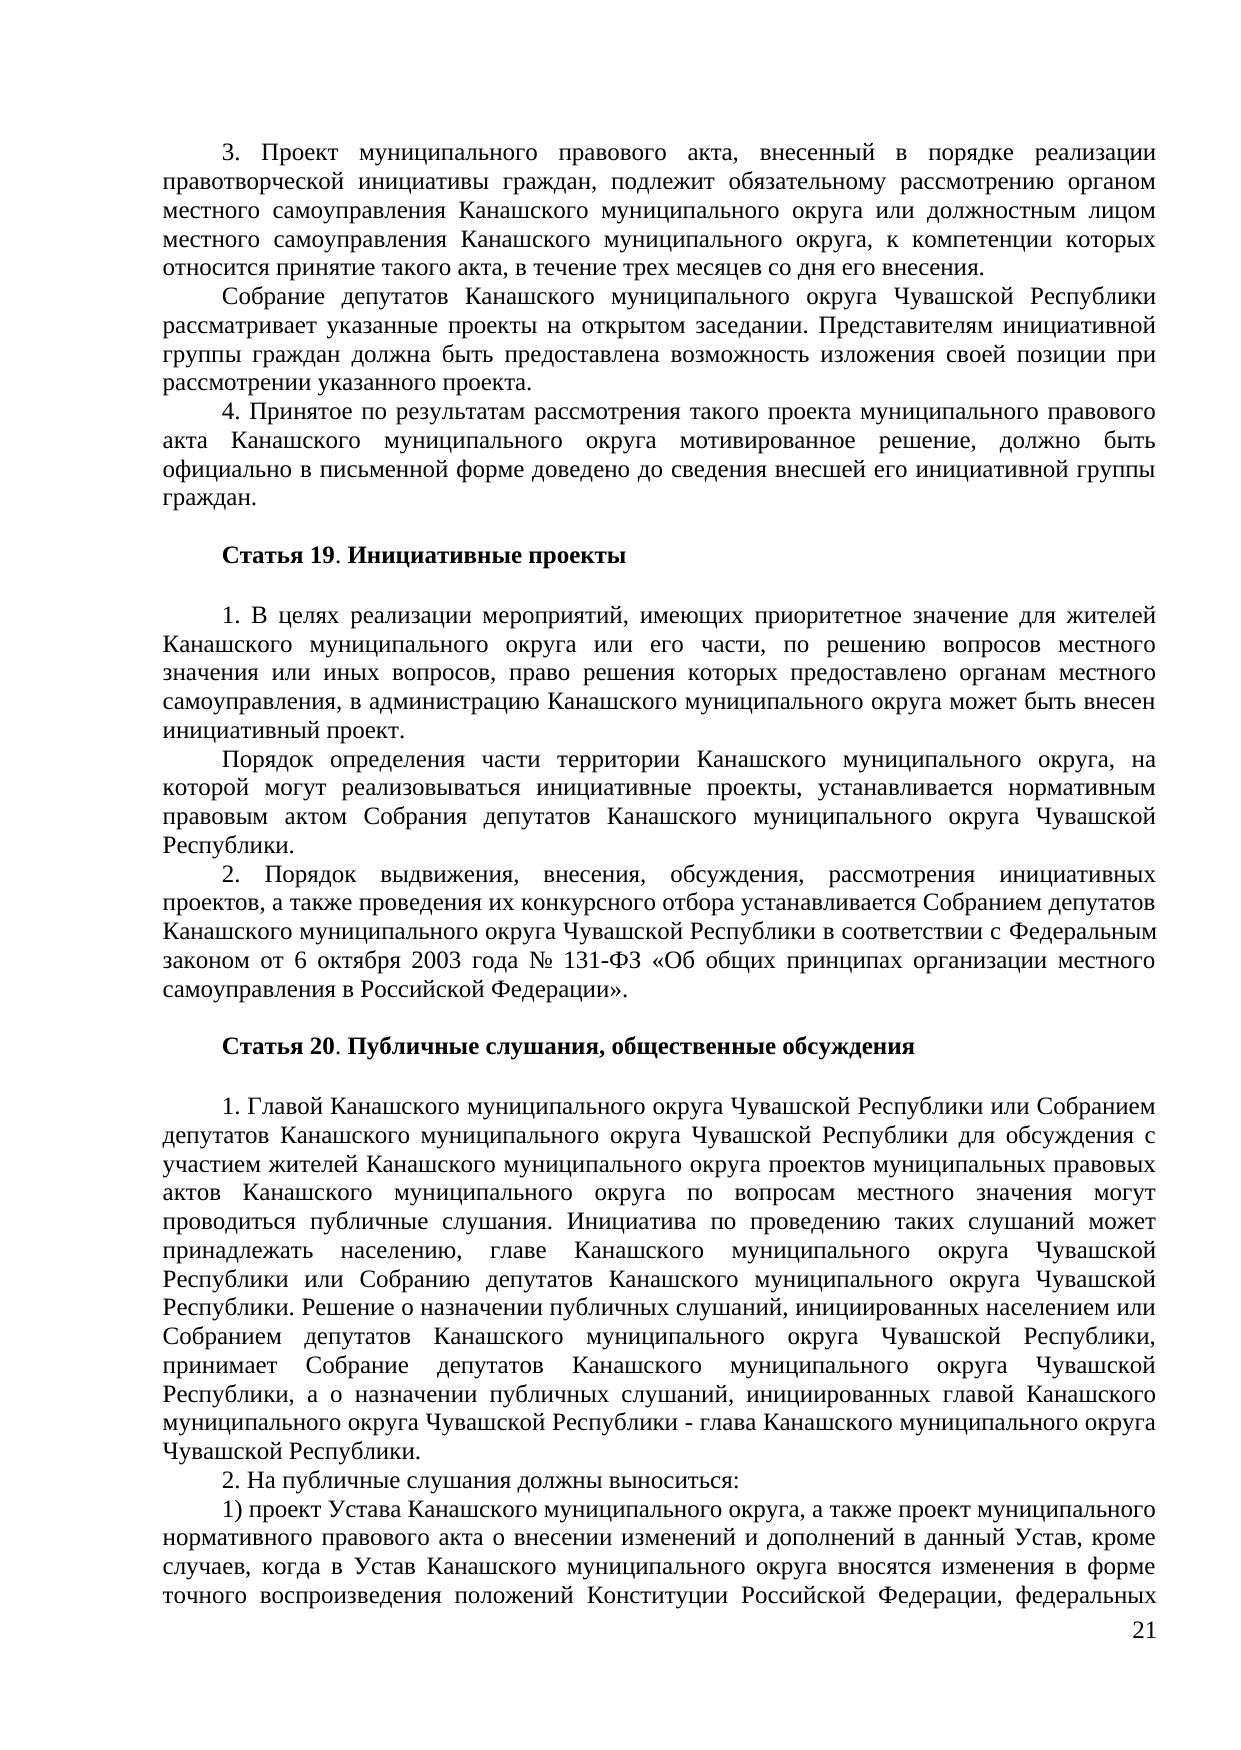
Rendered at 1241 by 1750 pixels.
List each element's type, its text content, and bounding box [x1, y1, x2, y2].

text Статья 19. Инициативные проекты [162, 540, 1157, 569]
text 4. Принятое по результатам рассмотрения такого проекта муниципального правового акта Канашского муниципального округа мотивированное решение, должно быть официально в письменной форме доведено до сведения внесшей его инициативной группы граждан. [162, 396, 1157, 511]
text 3. Проект муниципального правового акта, внесенный в порядке реализации правотворческой инициативы граждан, подлежит обязательному рассмотрению органом местного самоуправления Канашского муниципального округа или должностным лицом местного самоуправления Канашского муниципального округа, к компетенции которых относится принятие такого акта, в течение трех месяцев со дня его внесения. [162, 137, 1157, 281]
text Собрание депутатов Канашского муниципального округа Чувашской Республики рассматривает указанные проекты на открытом заседании. Представителям инициативной группы граждан должна быть предоставлена возможность изложения своей позиции при рассмотрении указанного проекта. [162, 281, 1157, 396]
text 1. В целях реализации мероприятий, имеющих приоритетное значение для жителей Канашского муниципального округа или его части, по решению вопросов местного значения или иных вопросов, право решения которых предоставлено органам местного самоуправления, в администрацию Канашского муниципального округа может быть внесен инициативный проект. [162, 600, 1157, 744]
text 2. На публичные слушания должны выноситься: [162, 1465, 1157, 1494]
text 2. Порядок выдвижения, внесения, обсуждения, рассмотрения инициативных проектов, а также проведения их конкурсного отбора устанавливается Собранием депутатов Канашского муниципального округа Чувашской Республики в соответствии с Федеральным законом от 6 октября 2003 года № 131-ФЗ «Об общих принципах организации местного самоуправления в Российской Федерации». [162, 859, 1157, 1002]
text Порядок определения части территории Канашского муниципального округа, на которой могут реализовываться инициативные проекты, устанавливается нормативным правовым актом Собрания депутатов Канашского муниципального округа Чувашской Республики. [162, 744, 1157, 859]
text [162, 1494, 1157, 1609]
text Статья 20. Публичные слушания, общественные обсуждения [162, 1031, 1157, 1060]
text 1. Главой Канашского муниципального округа Чувашской Республики или Собранием депутатов Канашского муниципального округа Чувашской Республики для обсуждения с участием жителей Канашского муниципального округа проектов муниципальных правовых актов Канашского муниципального округа по вопросам местного значения могут проводиться публичные слушания. Инициатива по проведению таких слушаний может принадлежать населению, главе Канашского муниципального округа Чувашской Республики или Собранию депутатов Канашского муниципального округа Чувашской Республики. Решение о назначении публичных слушаний, инициированных населением или Собранием депутатов Канашского муниципального округа Чувашской Республики, принимает Собрание депутатов Канашского муниципального округа Чувашской Республики, а о назначении публичных слушаний, инициированных главой Канашского муниципального округа Чувашской Республики - глава Канашского муниципального округа Чувашской Республики. [162, 1091, 1157, 1465]
